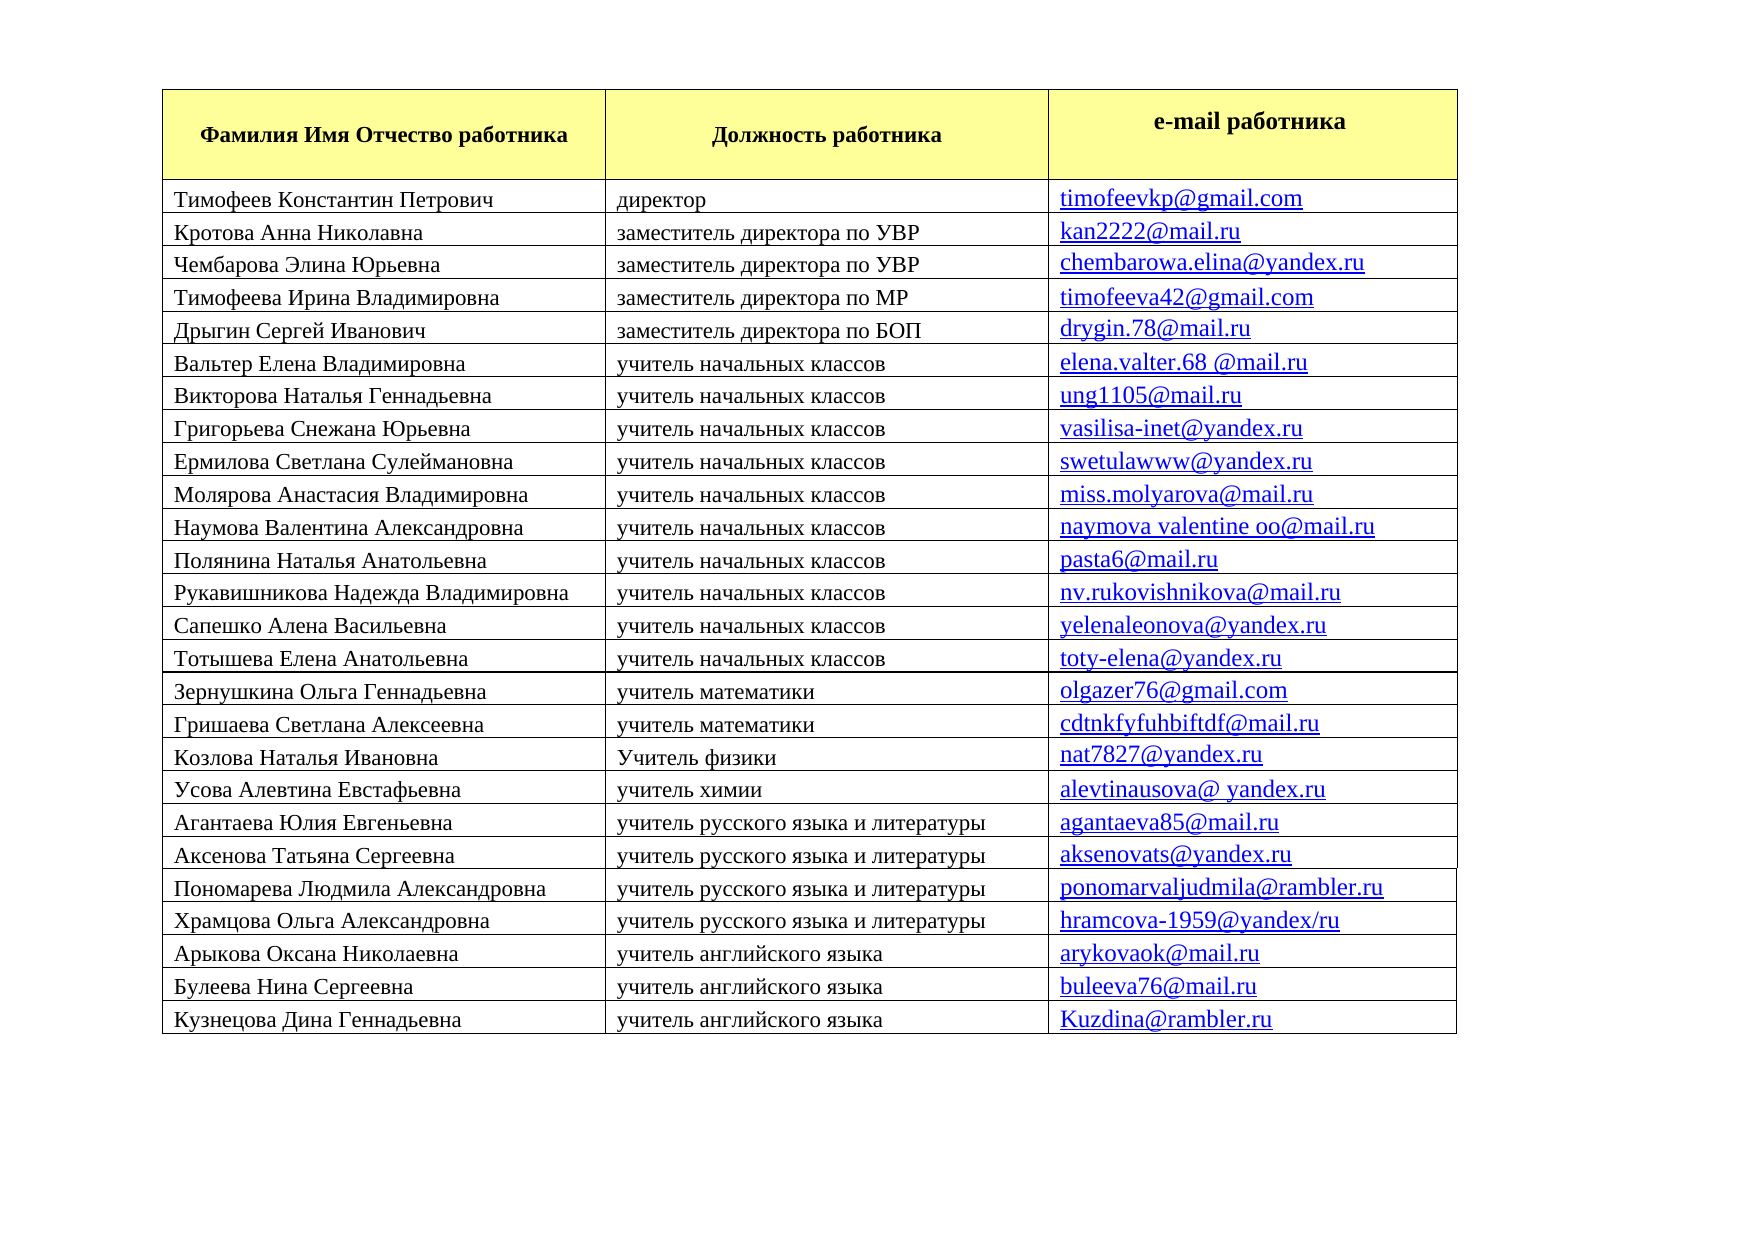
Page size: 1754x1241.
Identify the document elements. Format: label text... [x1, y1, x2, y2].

table_cell учитель русского языка и литературы [606, 902, 1048, 934]
table_cell Тотышева Елена Анатольевна [163, 640, 605, 671]
table_cell Викторова Наталья Геннадьевна [163, 377, 605, 409]
table_header e-mail работника [1049, 90, 1457, 179]
table_cell Kuzdina@rambler.ru [1049, 1001, 1456, 1032]
table_cell учитель русского языка и литературы [606, 869, 1048, 901]
table_cell Молярова Анастасия Владимировна [163, 476, 605, 507]
table_cell учитель начальных классов [606, 607, 1048, 639]
table_header Фамилия Имя Отчество работника [163, 90, 605, 179]
table_cell Наумова Валентина Александровна [163, 509, 605, 540]
table_cell elena.valter.68 @mail.ru [1049, 344, 1457, 376]
table_cell Булеева Нина Сергеевна [163, 968, 605, 999]
table_cell учитель математики [606, 705, 1048, 737]
table_cell Вальтер Елена Владимировна [163, 344, 605, 376]
table_cell учитель начальных классов [606, 344, 1048, 376]
table_cell учитель начальных классов [606, 377, 1048, 409]
table_cell Чембарова Элина Юрьевна [163, 246, 605, 278]
table_cell учитель начальных классов [606, 443, 1048, 474]
table_cell Аксенова Татьяна Сергеевна [163, 837, 605, 868]
table_cell vasilisa-inet@yandex.ru [1049, 410, 1457, 442]
table_cell alevtinausova@ yandex.ru [1049, 771, 1457, 803]
table_cell pasta6@mail.ru [1049, 541, 1457, 573]
table_cell yelenaleonova@yandex.ru [1049, 607, 1457, 639]
table_cell учитель начальных классов [606, 410, 1048, 442]
table_cell timofeeva42@gmail.com [1049, 279, 1457, 311]
table_cell учитель начальных классов [606, 476, 1048, 507]
table_cell Усова Алевтина Евстафьевна [163, 771, 605, 803]
table_cell Храмцова Ольга Александровна [163, 902, 605, 934]
table_cell nat7827@yandex.ru [1049, 738, 1457, 770]
table_cell cdtnkfyfuhbiftdf@mail.ru [1049, 705, 1457, 737]
table_cell заместитель директора по МР [606, 279, 1048, 311]
table_cell swetulawww@yandex.ru [1049, 443, 1457, 474]
table_cell Агантаева Юлия Евгеньевна [163, 804, 605, 836]
table_cell ponomarvaljudmila@rambler.ru [1049, 869, 1456, 901]
table_cell Зернушкина Ольга Геннадьевна [163, 673, 605, 704]
table_cell учитель английского языка [606, 968, 1048, 999]
table_cell drygin.78@mail.ru [1049, 312, 1457, 343]
table_cell учитель начальных классов [606, 640, 1048, 671]
table_cell директор [606, 180, 1048, 212]
table_cell toty-elena@yandex.ru [1049, 640, 1457, 671]
table_cell Рукавишникова Надежда Владимировна [163, 574, 605, 606]
table_cell Тимофеева Ирина Владимировна [163, 279, 605, 311]
table_cell Арыкова Оксана Николаевна [163, 935, 605, 967]
table_cell заместитель директора по БОП [606, 312, 1048, 343]
table_cell учитель начальных классов [606, 574, 1048, 606]
table_cell Григорьева Снежана Юрьевна [163, 410, 605, 442]
table_cell agantaeva85@mail.ru [1049, 804, 1457, 836]
table_cell Дрыгин Сергей Иванович [163, 312, 605, 343]
table_cell Тимофеев Константин Петрович [163, 180, 605, 212]
table_cell kan2222@mail.ru [1049, 213, 1457, 245]
table_cell учитель русского языка и литературы [606, 837, 1048, 868]
table_cell Сапешко Алена Васильевна [163, 607, 605, 639]
table_cell naymova valentine oo@mail.ru [1049, 509, 1457, 540]
table_cell Ермилова Светлана Сулеймановна [163, 443, 605, 474]
table_cell учитель математики [606, 673, 1048, 704]
table_cell Козлова Наталья Ивановна [163, 738, 605, 770]
table_cell Полянина Наталья Анатольевна [163, 541, 605, 573]
table_cell hramcova-1959@yandex/ru [1049, 902, 1456, 934]
table_cell ung1105@mail.ru [1049, 377, 1457, 409]
table_cell nv.rukovishnikova@mail.ru [1049, 574, 1457, 606]
table_cell учитель химии [606, 771, 1048, 803]
table_cell заместитель директора по УВР [606, 246, 1048, 278]
table_cell olgazer76@gmail.com [1049, 673, 1457, 704]
table_header Должность работника [606, 90, 1048, 179]
table_cell timofeevkp@gmail.com [1049, 180, 1457, 212]
table_cell учитель английского языка [606, 935, 1048, 967]
table_cell Кузнецова Дина Геннадьевна [163, 1001, 605, 1032]
table_cell учитель начальных классов [606, 541, 1048, 573]
table_cell учитель русского языка и литературы [606, 804, 1048, 836]
table_cell Пономарева Людмила Александровна [163, 869, 605, 901]
table_cell arykovaok@mail.ru [1049, 935, 1456, 967]
table_cell miss.molyarova@mail.ru [1049, 476, 1457, 507]
table_cell учитель английского языка [606, 1001, 1048, 1032]
table_cell заместитель директора по УВР [606, 213, 1048, 245]
table_cell Гришаева Светлана Алексеевна [163, 705, 605, 737]
table_cell buleeva76@mail.ru [1049, 968, 1456, 999]
table_cell chembarowa.elina@yandex.ru [1049, 246, 1457, 278]
table_cell Кротова Анна Николавна [163, 213, 605, 245]
table_cell учитель начальных классов [606, 509, 1048, 540]
table_cell Учитель физики [606, 738, 1048, 770]
table_cell aksenovats@yandex.ru [1049, 837, 1457, 868]
